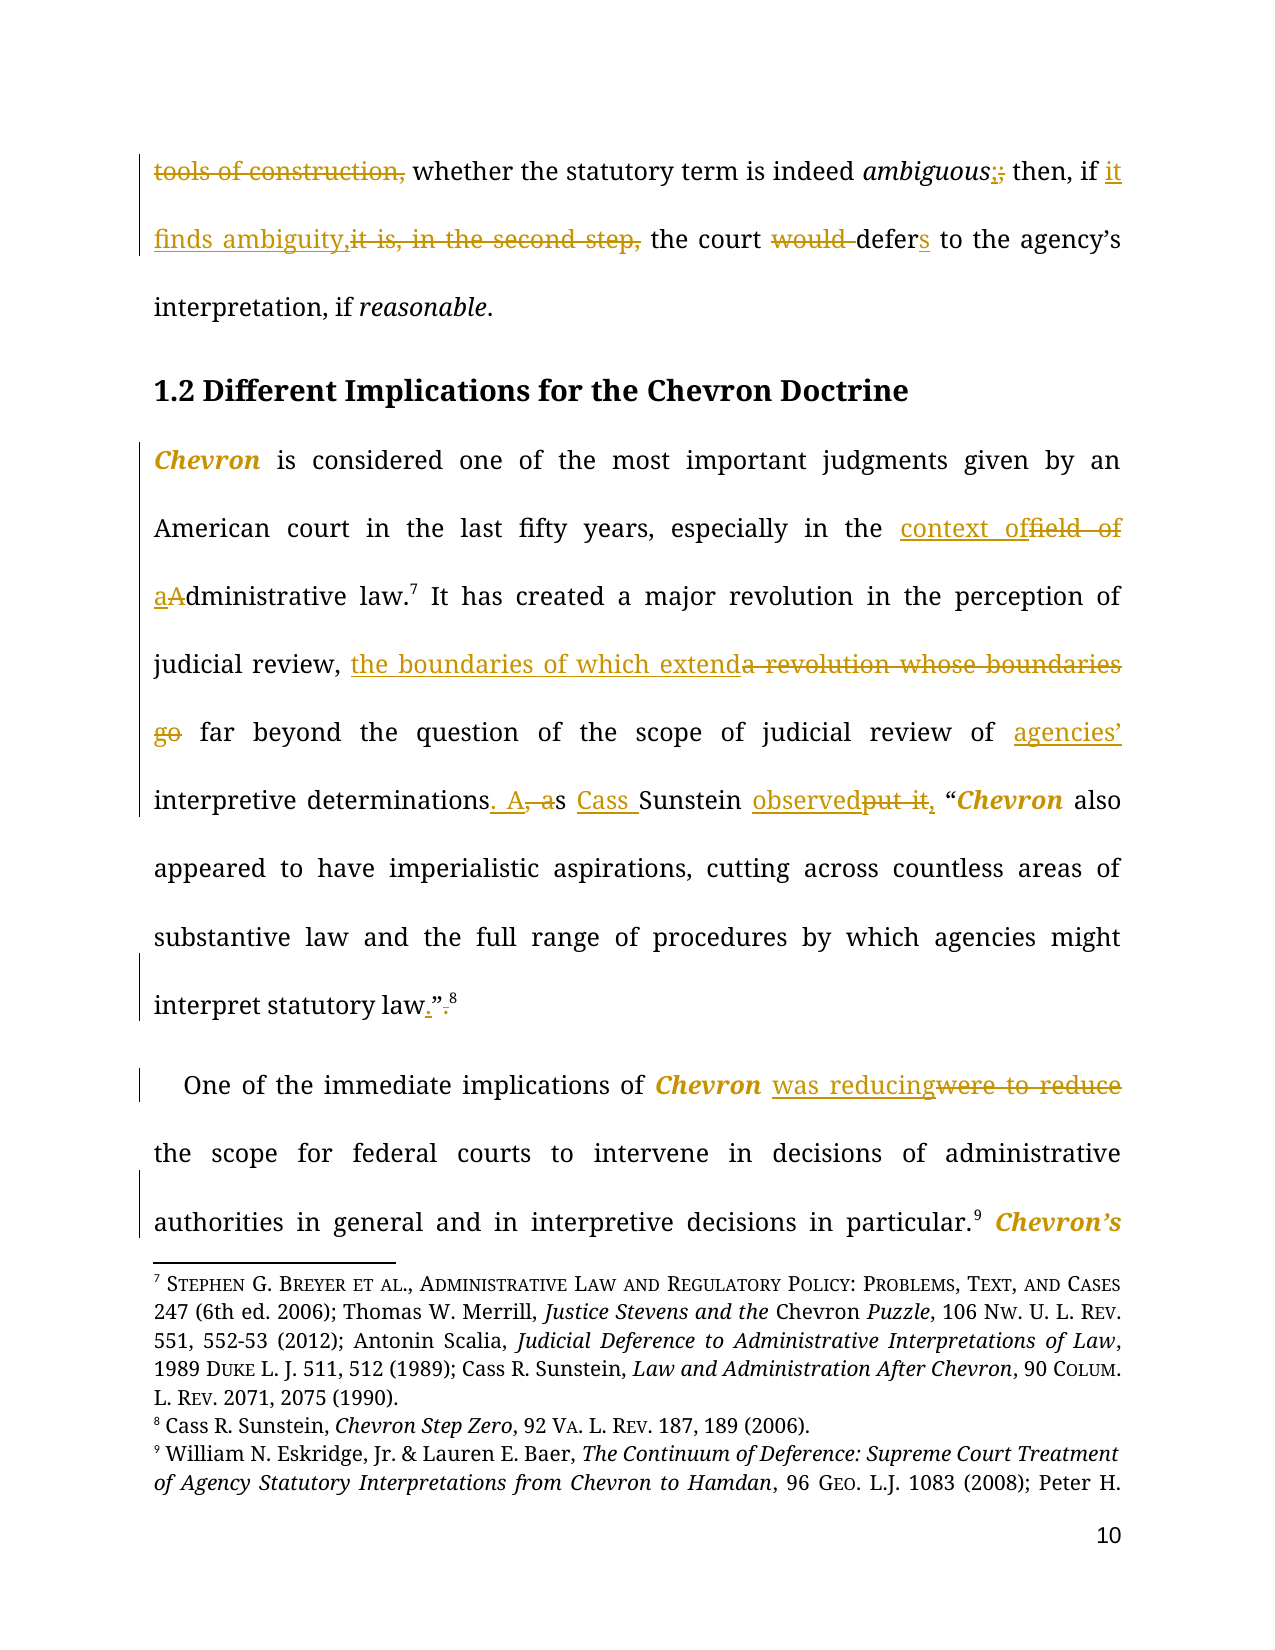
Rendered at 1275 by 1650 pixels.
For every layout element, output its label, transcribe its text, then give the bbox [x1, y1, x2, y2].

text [153, 153, 1121, 324]
text Chevron is considered one of the most important judgments given by an American court in the last fifty years, especially in the dministrative law. It has created a major revolution in the perception of judicial review, far beyond the question of the scope of judicial review of interpretive determinationss Sunstein “Chevron also appeared to have imperialistic aspirations, cutting across countless areas of substantive law and the full range of procedures by which agencies might interpret statutory law” [153, 442, 1121, 1021]
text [153, 1068, 1121, 1238]
subtitle 1.2 Different Implications for the Chevron Doctrine [153, 370, 1121, 410]
